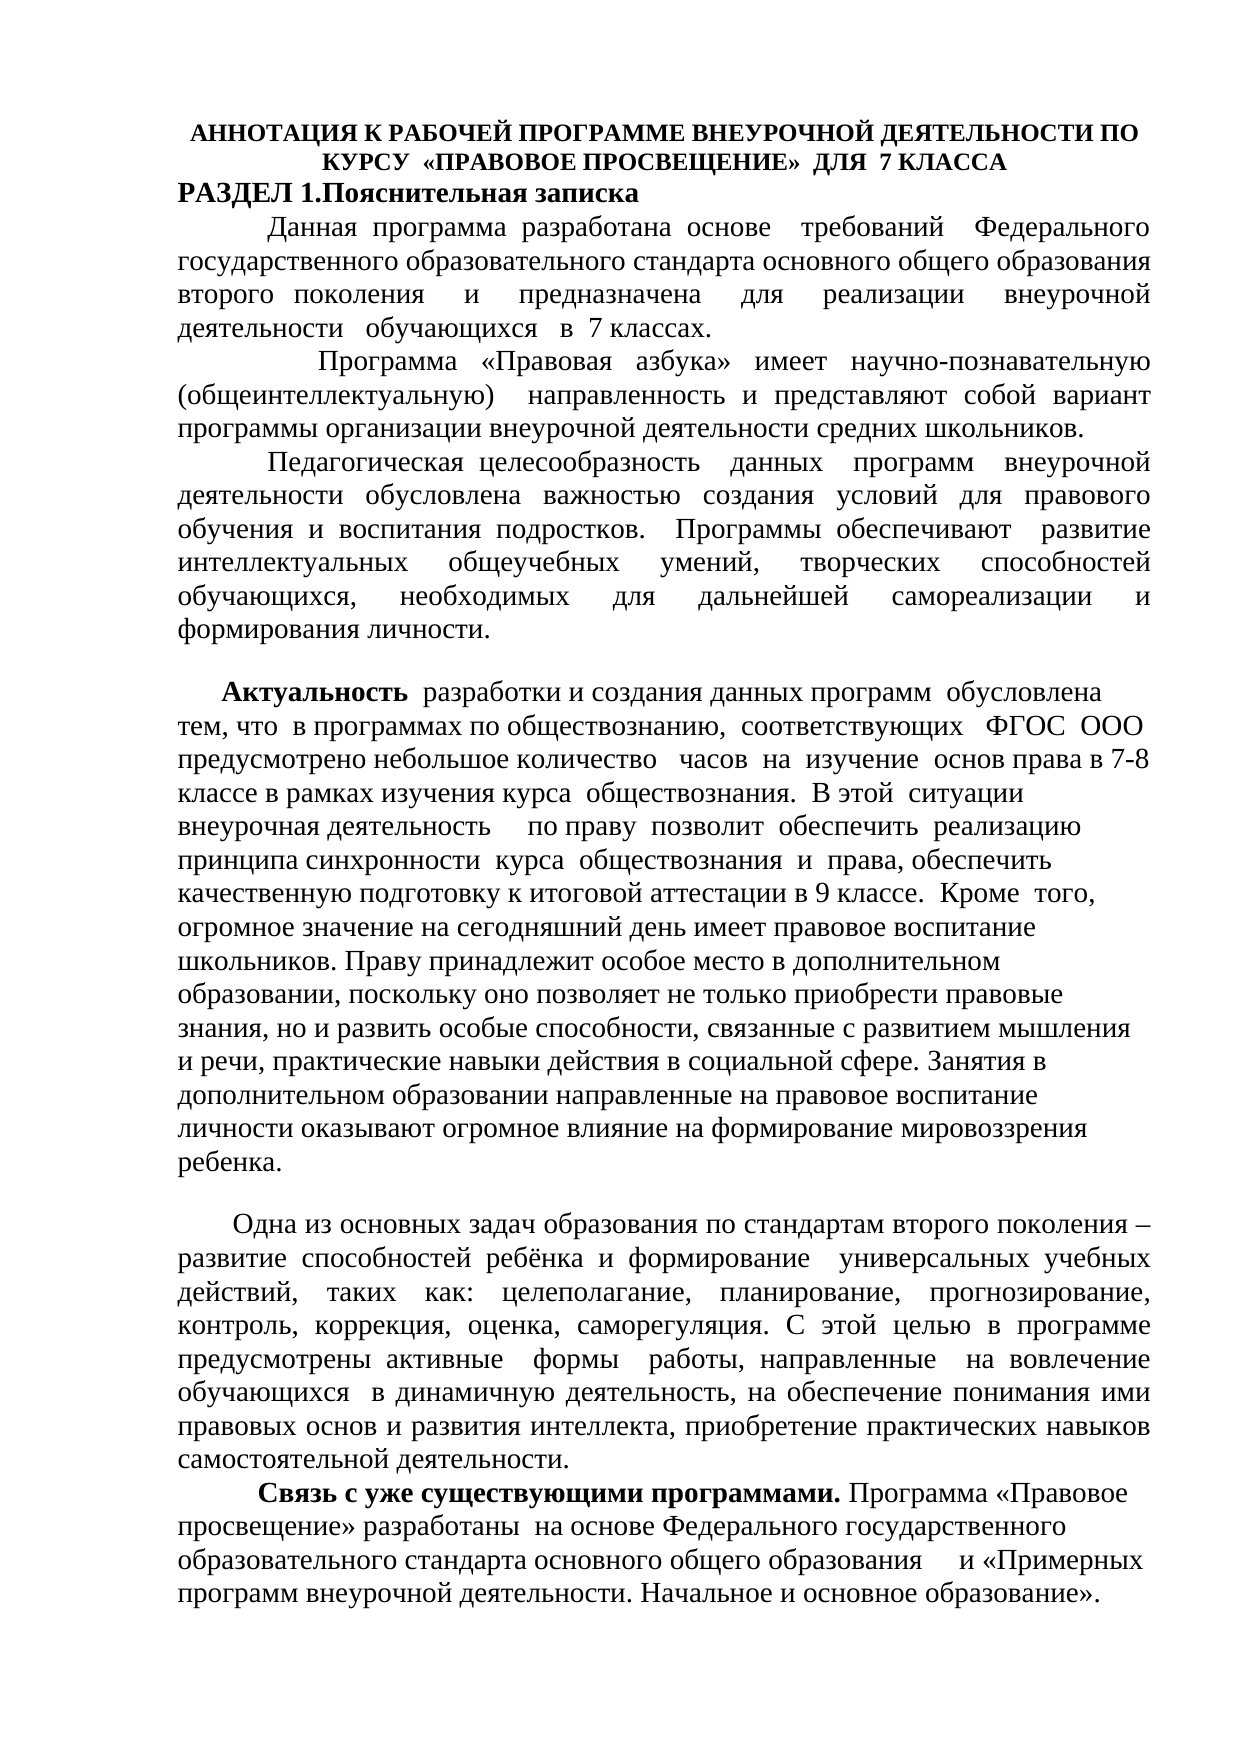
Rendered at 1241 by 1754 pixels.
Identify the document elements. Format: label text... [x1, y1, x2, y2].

text РАЗДЕЛ 1.Пояснительная записка [177, 176, 1152, 209]
text АННОТАЦИЯ К РАБОЧЕЙ ПРОГРАММЕ ВНЕУРОЧНОЙ ДЕЯТЕЛЬНОСТИ ПО КУРСУ «ПРАВОВОЕ ПРОСВЕЩЕНИЕ» ДЛЯ 7 КЛАССА [177, 118, 1152, 176]
text Данная программа разработана основе требований Федерального государственного образовательного стандарта основного общего образования второго поколения и предназначена для реализации внеурочной деятельности обучающихся в 7 классах. [177, 209, 1152, 343]
text Педагогическая целесообразность данных программ внеурочной деятельности обусловлена важностью создания условий для правового обучения и воспитания подростков. Программы обеспечивают развитие интеллектуальных общеучебных умений, творческих способностей обучающихся, необходимых для дальнейшей самореализации и формирования личности. [177, 444, 1152, 645]
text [177, 1475, 1152, 1609]
text Программа «Правовая азбука» имеет научно-познавательную (общеинтеллектуальную) направленность и представляют собой вариант программы организации внеурочной деятельности средних школьников. [177, 343, 1152, 444]
text Одна из основных задач образования по стандартам второго поколения – развитие способностей ребёнка и формирование универсальных учебных действий, таких как: целеполагание, планирование, прогнозирование, контроль, коррекция, оценка, саморегуляция. С этой целью в программе предусмотрены активные формы работы, направленные на вовлечение обучающихся в динамичную деятельность, на обеспечение понимания ими правовых основ и развития интеллекта, приобретение практических навыков самостоятельной деятельности. [177, 1207, 1152, 1475]
text Актуальность разработки и создания данных программ обусловлена тем, что в программах по обществознанию, соответствующих ФГОС ООО предусмотрено небольшое количество часов на изучение основ права в 7-8 классе в рамках изучения курса обществознания. В этой ситуации внеурочная деятельность по праву позволит обеспечить реализацию принципа синхронности курса обществознания и права, обеспечить качественную подготовку к итоговой аттестации в 9 классе. Кроме того, огромное значение на сегодняшний день имеет правовое воспитание школьников. Праву принадлежит особое место в дополнительном образовании, поскольку оно позволяет не только приобрести правовые знания, но и развить особые способности, связанные с развитием мышления и речи, практические навыки действия в социальной сфере. Занятия в дополнительном образовании направленные на правовое воспитание личности оказывают огромное влияние на формирование мировоззрения ребенка. [177, 674, 1152, 1177]
